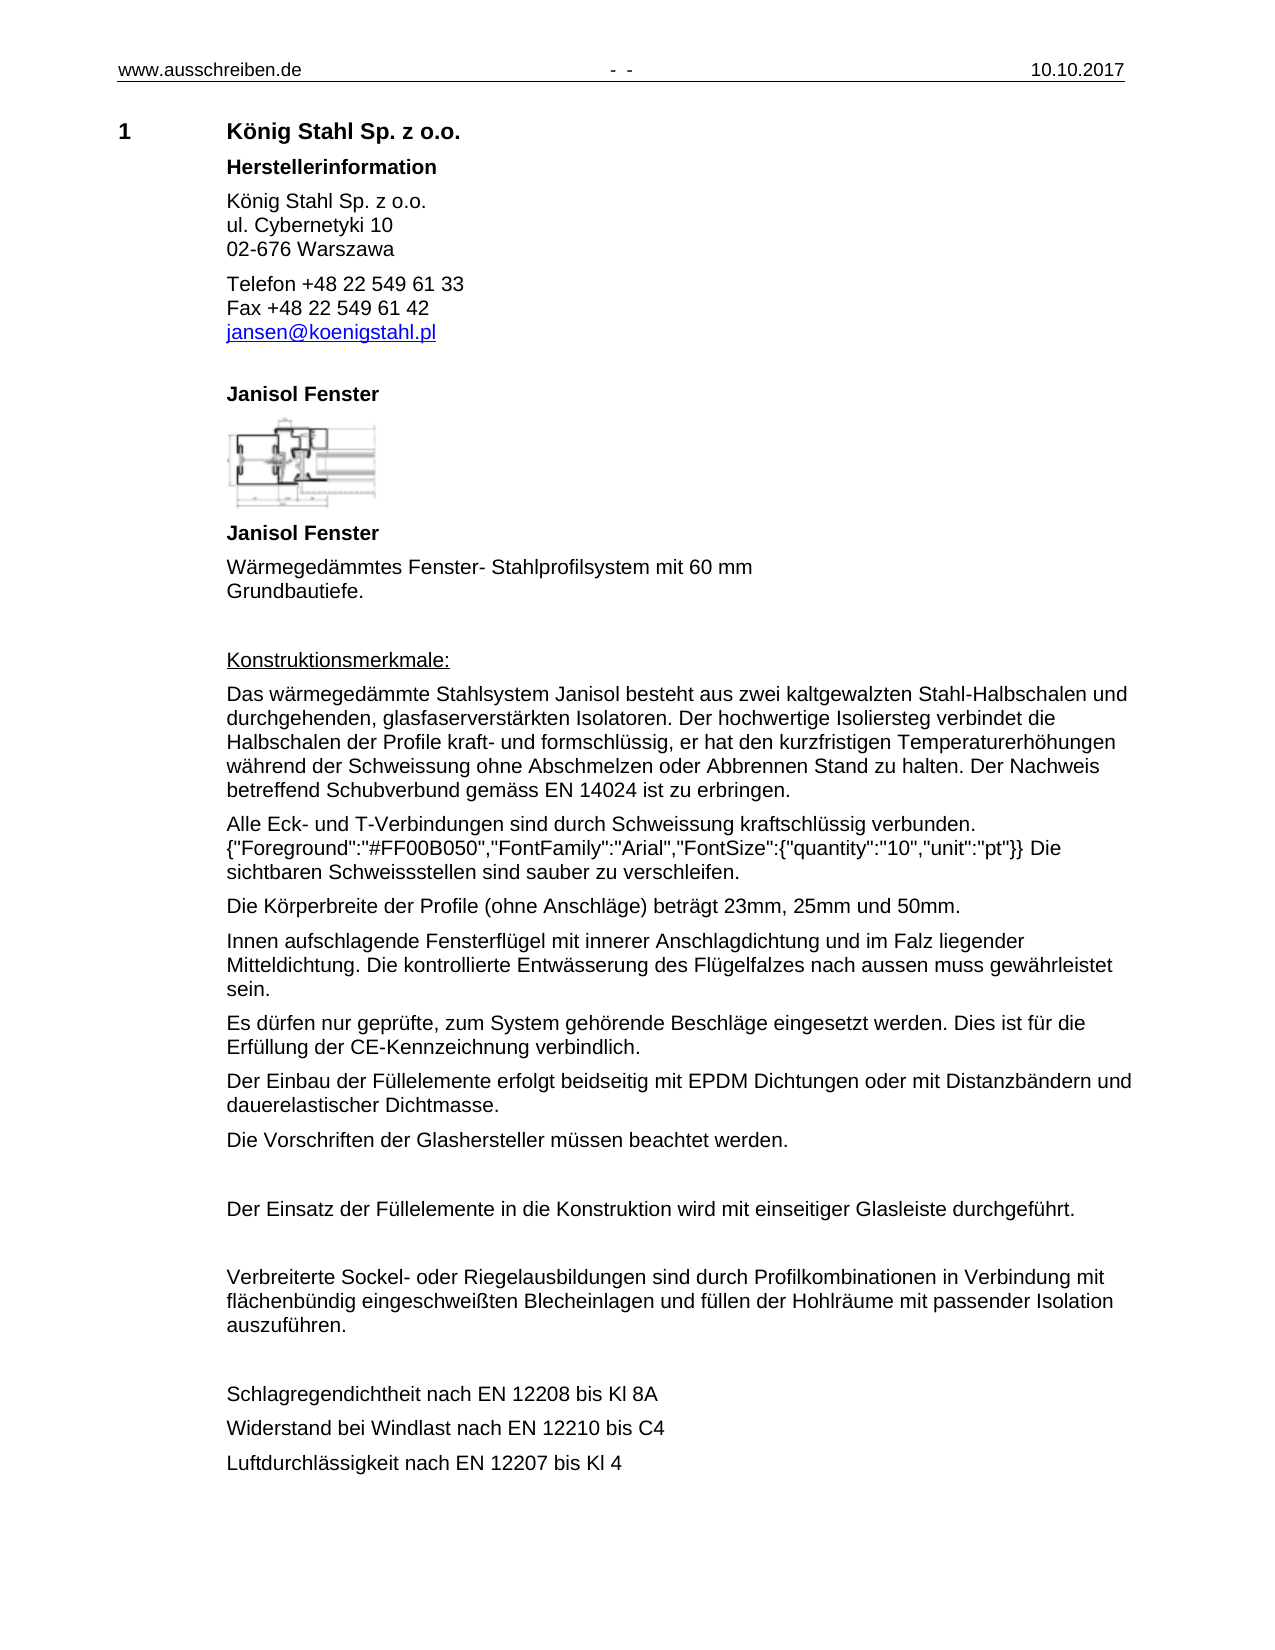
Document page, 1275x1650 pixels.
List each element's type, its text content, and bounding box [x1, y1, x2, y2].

text Janisol Fenster [226, 382, 1157, 406]
text Herstellerinformation [226, 155, 1157, 179]
text Die Körperbreite der Profile (ohne Anschläge) beträgt 23mm, 25mm und 50mm. [226, 894, 1157, 918]
text Der Einbau der Füllelemente erfolgt beidseitig mit EPDM Dichtungen oder mit Distanzbändern und dauerelastischer Dichtmasse. [226, 1069, 1157, 1117]
text Das wärmegedämmte Stahlsystem Janisol besteht aus zwei kaltgewalzten Stahl-Halbschalen und durchgehenden, glasfaserverstärkten Isolatoren. Der hochwertige Isoliersteg verbindet die Halbschalen der Profile kraft- und formschlüssig, er hat den kurzfristigen Temperaturerhöhungen während der Schweissung ohne Abschmelzen oder Abbrennen Stand zu halten. Der Nachweis betreffend Schubverbund gemäss EN 14024 ist zu erbringen. [226, 682, 1157, 802]
text Die Vorschriften der Glashersteller müssen beachtet werden. [226, 1128, 1157, 1152]
text Der Einsatz der Füllelemente in die Konstruktion wird mit einseitiger Glasleiste durchgeführt. [226, 1196, 1157, 1220]
text König Stahl Sp. z o.o. ul. Cybernetyki 10 02-676 Warszawa [226, 189, 1157, 261]
text Alle Eck- und T-Verbindungen sind durch Schweissung kraftschlüssig verbunden.{"Foreground":"#FF00B050","FontFamily":"Arial","FontSize":{"quantity":"10","unit":"pt"}} Die sichtbaren Schweissstellen sind sauber zu verschleifen. [226, 812, 1157, 884]
text Innen aufschlagende Fensterflügel mit innerer Anschlagdichtung und im Falz liegender Mitteldichtung. Die kontrollierte Entwässerung des Flügelfalzes nach aussen muss gewährleistet sein. [226, 929, 1157, 1001]
text Widerstand bei Windlast nach EN 12210 bis C4 [226, 1416, 1157, 1440]
text Telefon +48 22 549 61 33 Fax +48 22 549 61 42 jansen@koenigstahl.pl [118, 272, 1157, 371]
text Janisol Fenster [226, 520, 857, 544]
text Schlagregendichtheit nach EN 12208 bis Kl 8A [226, 1382, 1157, 1406]
text Luftdurchlässigkeit nach EN 12207 bis Kl 4 [226, 1451, 1157, 1474]
text Konstruktionsmerkmale: [226, 647, 857, 671]
text 1 König Stahl Sp. z o.o. [118, 118, 1157, 144]
text Es dürfen nur geprüfte, zum System gehörende Beschläge eingesetzt werden. Dies ist für die Erfüllung der CE-Kennzeichnung verbindlich. [226, 1011, 1157, 1059]
text Wärmegedämmtes Fenster- Stahlprofilsystem mit 60 mm Grundbautiefe. [226, 555, 857, 603]
picture [226, 416, 378, 510]
text Verbreiterte Sockel- oder Riegelausbildungen sind durch Profilkombinationen in Verbindung mit flächenbündig eingeschweißten Blecheinlagen und füllen der Hohlräume mit passender Isolation auszuführen. [226, 1265, 1157, 1337]
